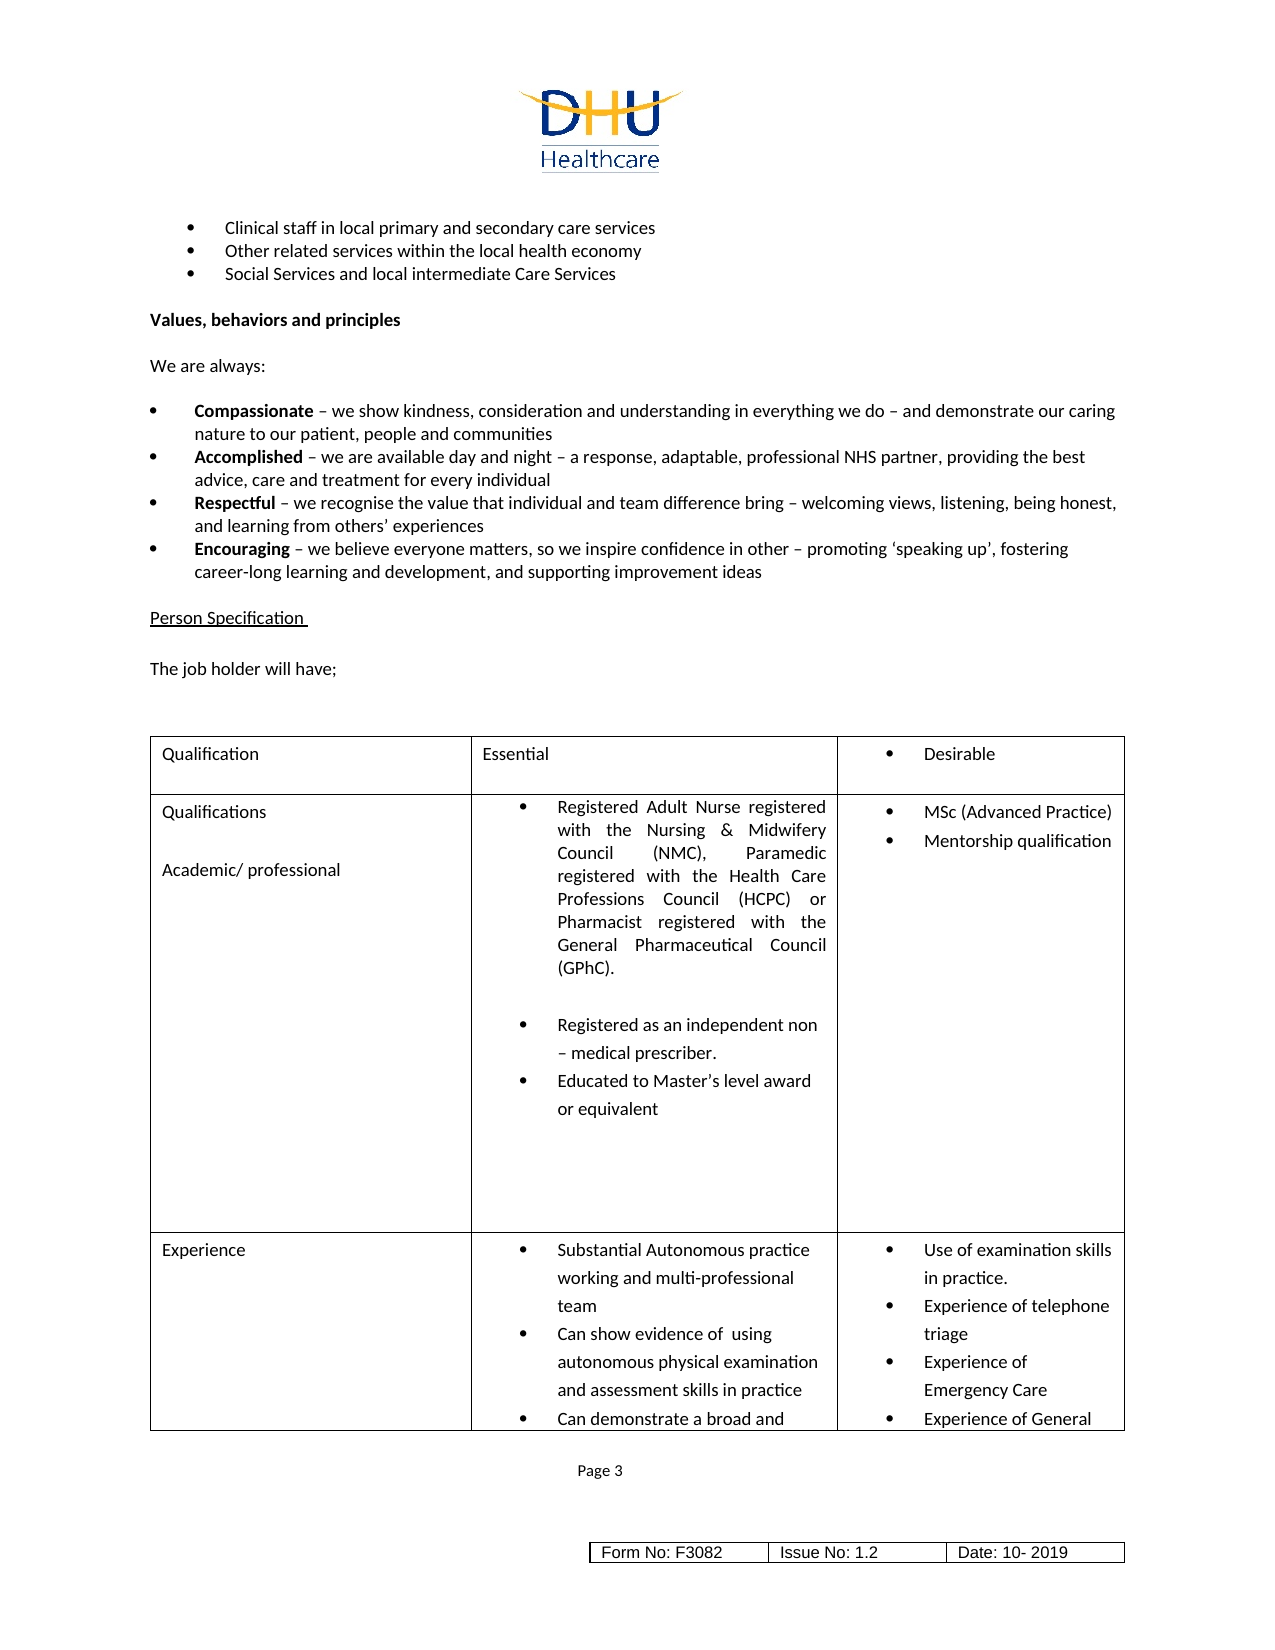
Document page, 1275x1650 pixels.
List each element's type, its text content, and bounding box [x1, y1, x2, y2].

table_header Qualification [151, 737, 471, 794]
list Encouraging – we believe everyone matters, so we inspire confidence in other – promoting ‘speaking up’, fostering career-long learning and development, and supporting improvement ideas [150, 537, 1125, 583]
list Other related services within the local health economy [187, 239, 1125, 262]
table_header Desirable [838, 737, 1124, 794]
list Accomplished – we are available day and night – a response, adaptable, professional NHS partner, providing the best advice, care and treatment for every individual [150, 445, 1125, 491]
table_cell Qualifications Academic/ professional [151, 795, 471, 1232]
text Person Specification [150, 606, 1125, 629]
table_cell Experience [151, 1233, 471, 1429]
table_cell Registered Adult Nurse registered with the Nursing & Midwifery Council (NMC), Paramedic registered with the Health Care Professions Council (HCPC) or Pharmacist registered with the General Pharmaceutical Council (GPhC). Registered as an independent non – medical prescriber. Educated to Master’s level award or equivalent [472, 795, 837, 1232]
text Values, behaviors and principles [150, 308, 1125, 331]
text The job holder will have; [150, 652, 1125, 680]
list Respectful – we recognise the value that individual and team difference bring – welcoming views, listening, being honest, and learning from others’ experiences [150, 491, 1125, 537]
picture [510, 75, 691, 188]
list Social Services and local intermediate Care Services [187, 262, 1125, 285]
text We are always: [150, 331, 1125, 377]
table_header Essential [472, 737, 837, 794]
table_cell MSc (Advanced Practice) Mentorship qualification [838, 795, 1124, 1232]
list Compassionate – we show kindness, consideration and understanding in everything we do – and demonstrate our caring nature to our patient, people and communities [150, 399, 1125, 445]
table_cell Use of examination skills in practice. Experience of telephone triage Experience of Emergency Care Experience of General Practice [838, 1233, 1124, 1429]
list Clinical staff in local primary and secondary care services [187, 216, 1125, 239]
